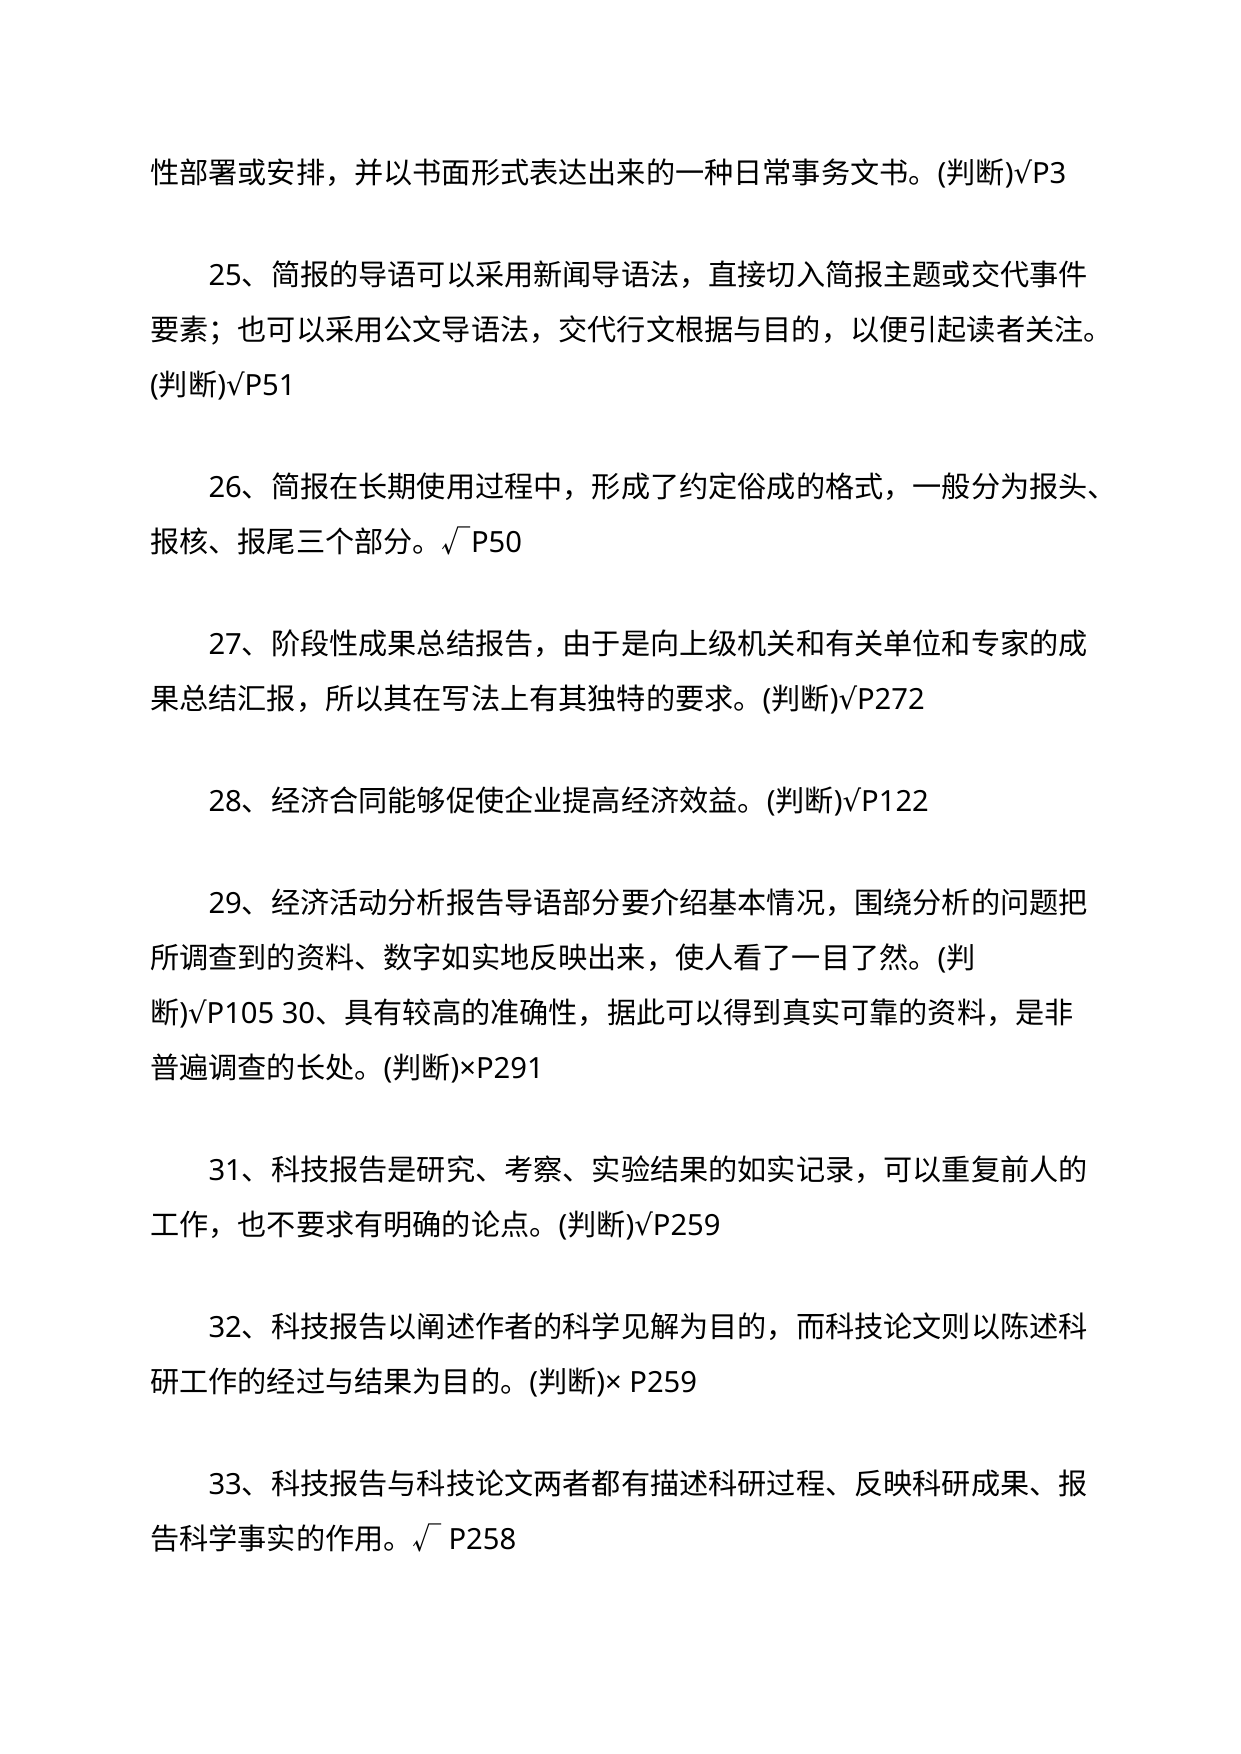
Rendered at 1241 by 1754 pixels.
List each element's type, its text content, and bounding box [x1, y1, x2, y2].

text 27、阶段性成果总结报告，由于是向上级机关和有关单位和专家的成果总结汇报，所以其在写法上有其独特的要求。(判断)√P272 [150, 621, 1090, 718]
text 29、经济活动分析报告导语部分要介绍基本情况，围绕分析的问题把所调查到的资料、数字如实地反映出来，使人看了一目了然。(判断)√P105 30、具有较高的准确性，据此可以得到真实可靠的资料，是非普遍调查的长处。(判断)×P291 [150, 880, 1090, 1087]
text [150, 150, 1090, 192]
text 28、经济合同能够促使企业提高经济效益。(判断)√P122 [150, 778, 1090, 820]
text 26、简报在长期使用过程中，形成了约定俗成的格式，一般分为报头、报核、报尾三个部分。√P50 [150, 464, 1090, 561]
text 32、科技报告以阐述作者的科学见解为目的，而科技论文则以陈述科研工作的经过与结果为目的。(判断)× P259 [150, 1304, 1090, 1401]
text 31、科技报告是研究、考察、实验结果的如实记录，可以重复前人的工作，也不要求有明确的论点。(判断)√P259 [150, 1147, 1090, 1244]
text 25、简报的导语可以采用新闻导语法，直接切入简报主题或交代事件要素；也可以采用公文导语法，交代行文根据与目的，以便引起读者关注。(判断)√P51 [150, 252, 1090, 404]
text 33、科技报告与科技论文两者都有描述科研过程、反映科研成果、报告科学事实的作用。√ P258 [150, 1461, 1090, 1558]
